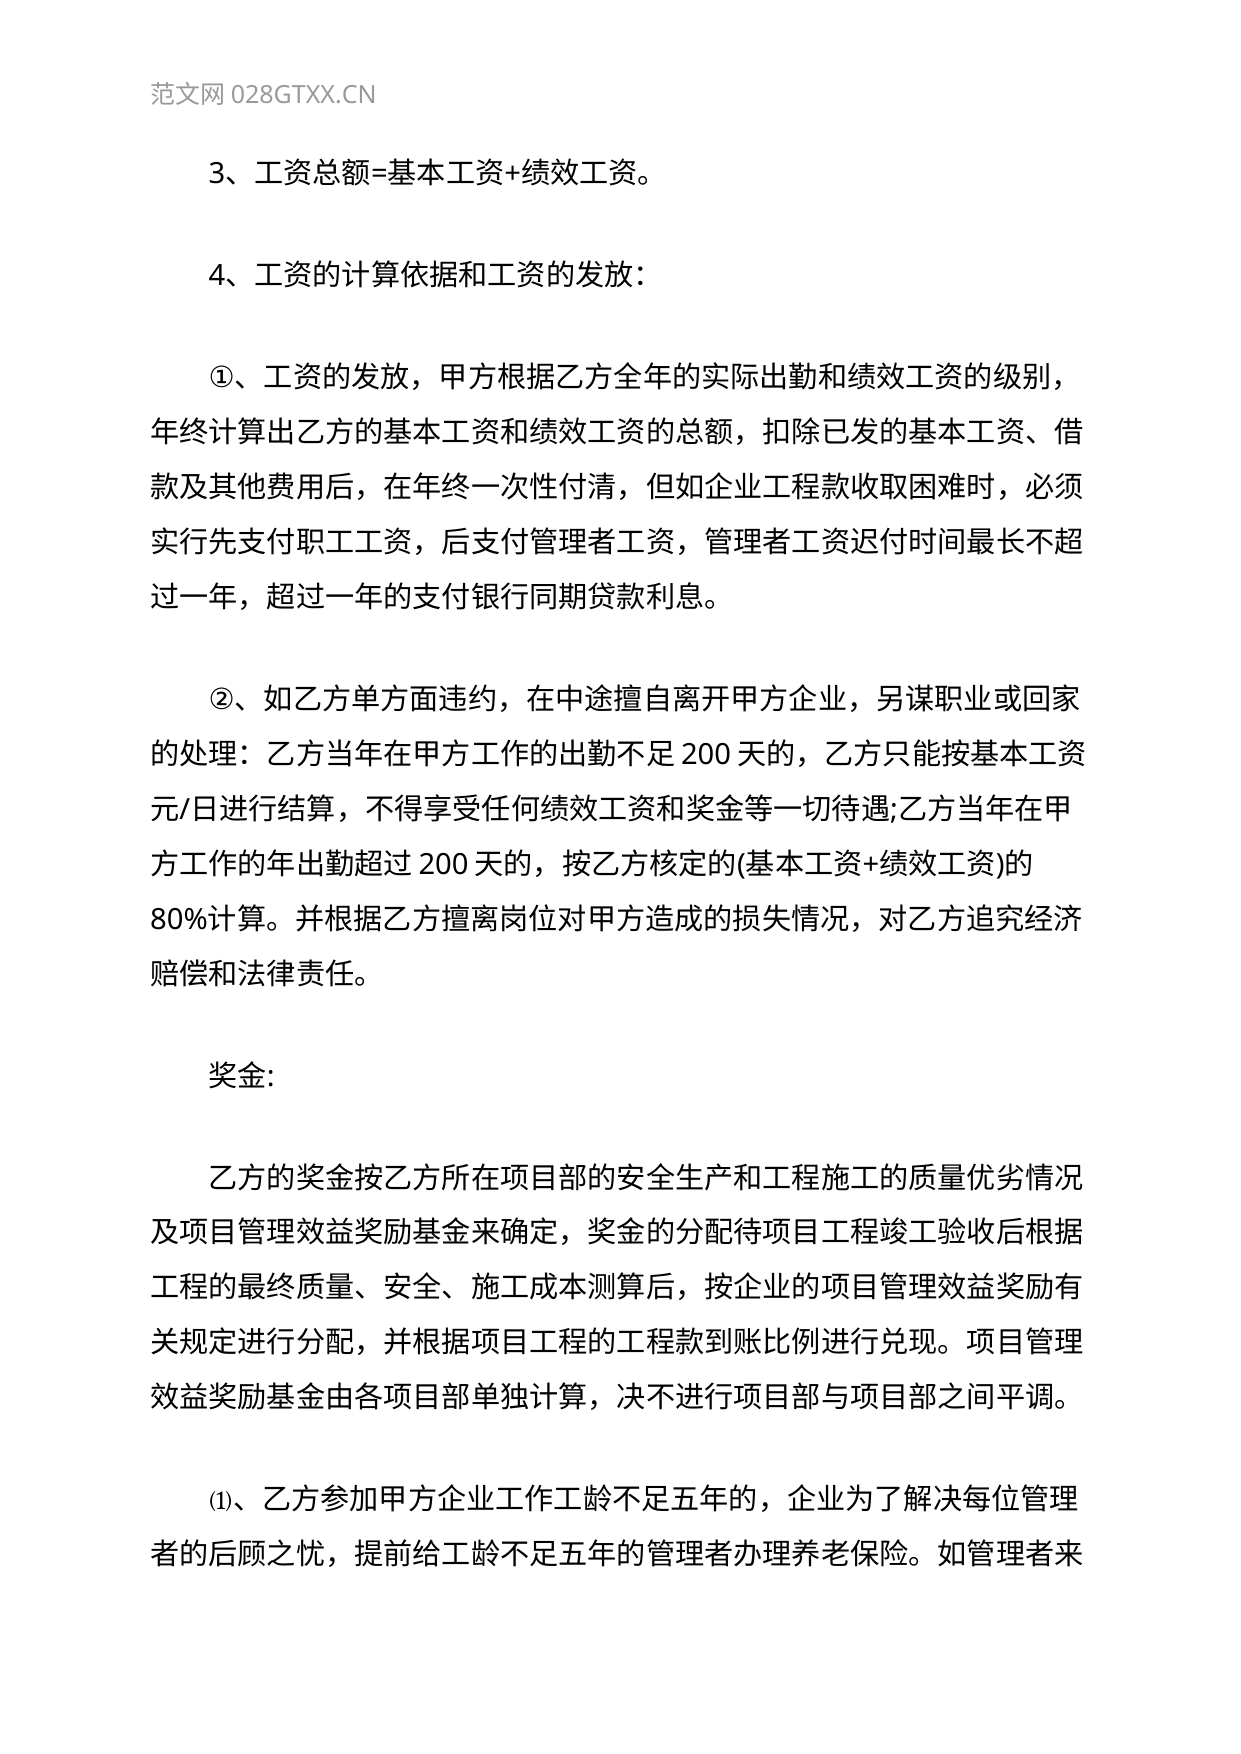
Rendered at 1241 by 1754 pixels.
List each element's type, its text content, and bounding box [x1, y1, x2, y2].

text 奖金: [150, 1052, 1090, 1094]
text 4、工资的计算依据和工资的发放： [150, 252, 1090, 294]
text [150, 1476, 1090, 1573]
text ②、如乙方单方面违约，在中途擅自离开甲方企业，另谋职业或回家的处理：乙方当年在甲方工作的出勤不足200天的，乙方只能按基本工资 元/日进行结算，不得享受任何绩效工资和奖金等一切待遇;乙方当年在甲方工作的年出勤超过200天的，按乙方核定的(基本工资+绩效工资)的80%计算。并根据乙方擅离岗位对甲方造成的损失情况，对乙方追究经济赔偿和法律责任。 [150, 675, 1090, 993]
text 3、工资总额=基本工资+绩效工资。 [150, 150, 1090, 192]
text 乙方的奖金按乙方所在项目部的安全生产和工程施工的质量优劣情况及项目管理效益奖励基金来确定，奖金的分配待项目工程竣工验收后根据工程的最终质量、安全、施工成本测算后，按企业的项目管理效益奖励有关规定进行分配，并根据项目工程的工程款到账比例进行兑现。项目管理效益奖励基金由各项目部单独计算，决不进行项目部与项目部之间平调。 [150, 1154, 1090, 1416]
text ①、工资的发放，甲方根据乙方全年的实际出勤和绩效工资的级别，年终计算出乙方的基本工资和绩效工资的总额，扣除已发的基本工资、借款及其他费用后，在年终一次性付清，但如企业工程款收取困难时，必须实行先支付职工工资，后支付管理者工资，管理者工资迟付时间最长不超过一年，超过一年的支付银行同期贷款利息。 [150, 354, 1090, 616]
